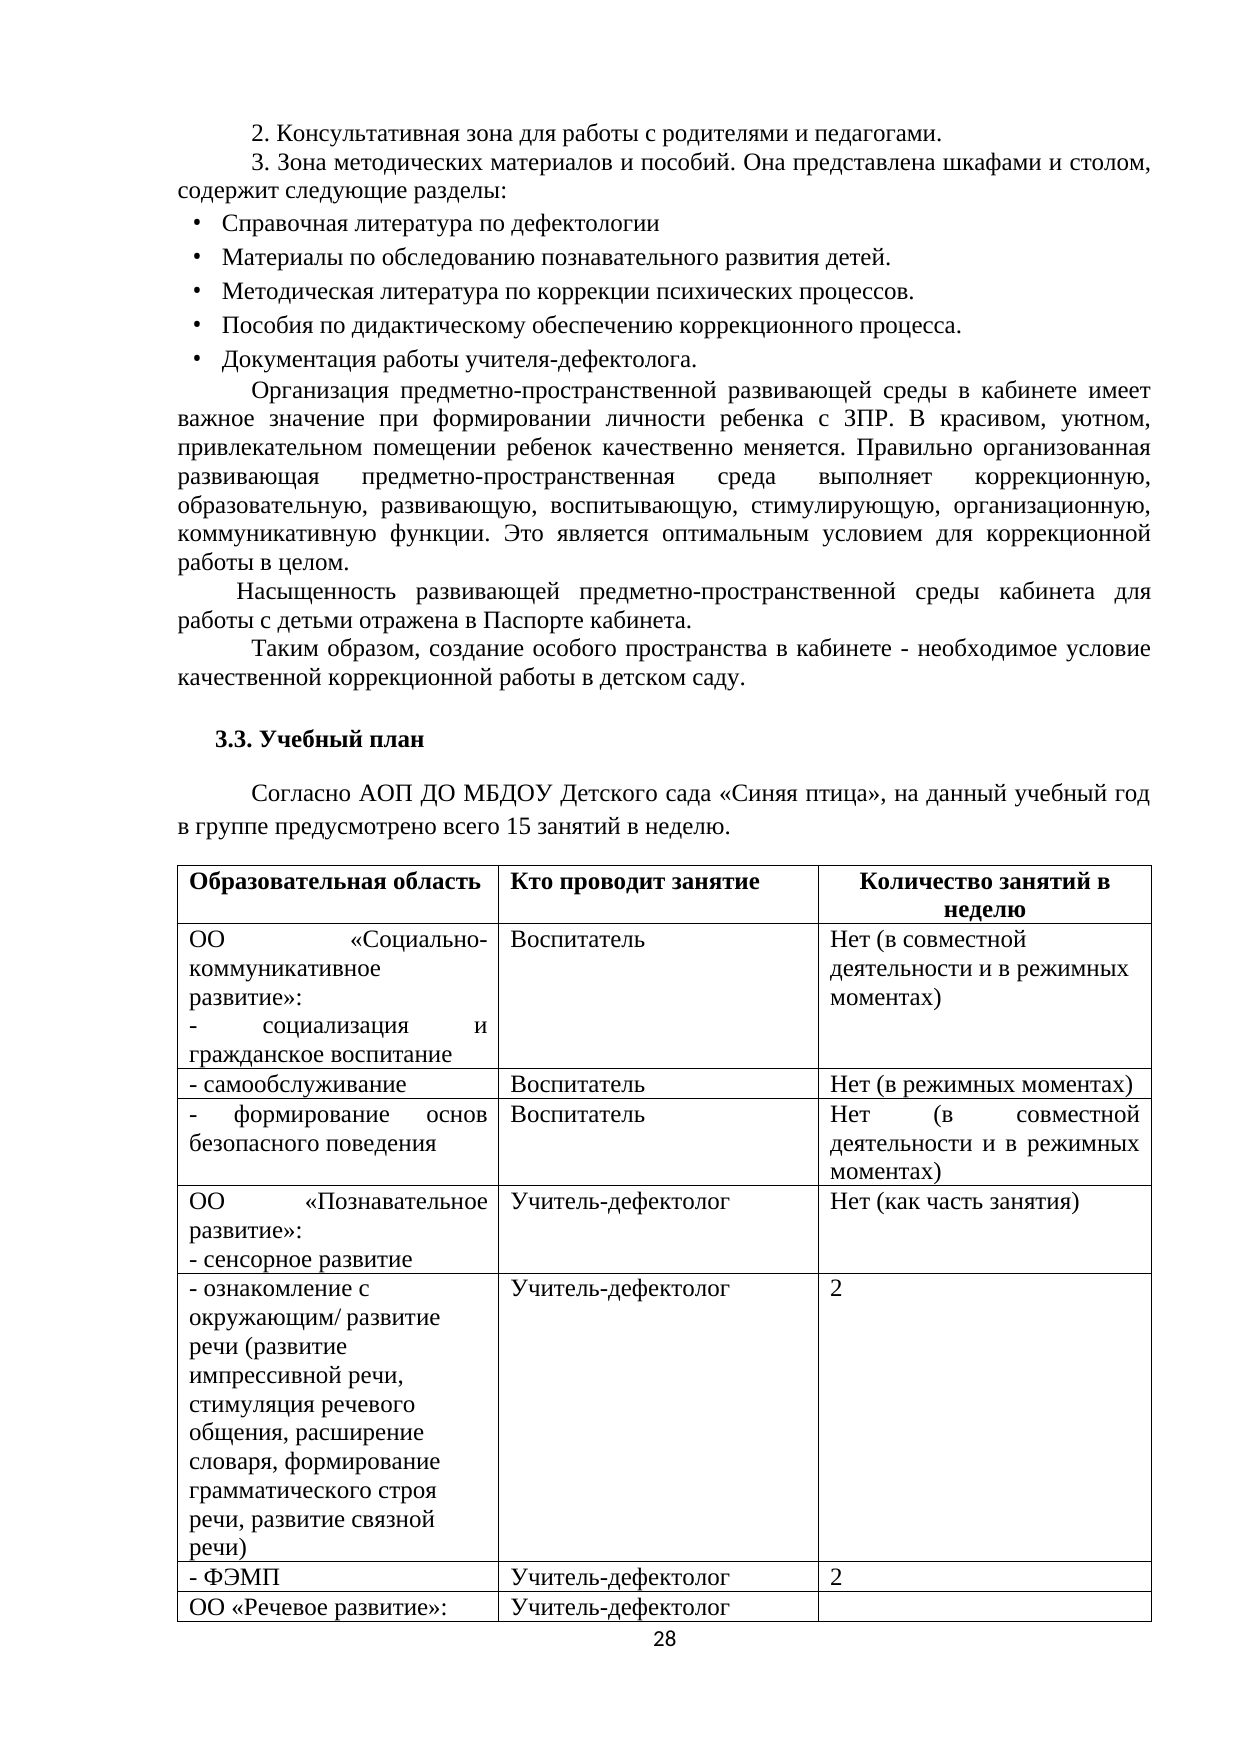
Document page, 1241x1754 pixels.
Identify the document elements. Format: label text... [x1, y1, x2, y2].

table_header Кто проводит занятие [499, 866, 818, 923]
table_cell Учитель-дефектолог [499, 1274, 818, 1561]
table_cell Воспитатель [499, 1099, 818, 1185]
text 3. Зона методических материалов и пособий. Она представлена шкафами и столом, содержит следующие разделы: [177, 147, 1152, 204]
table_cell Нет (как часть занятия) [819, 1186, 1151, 1272]
list Документация работы учителя-дефектолога. [192, 341, 1151, 375]
list Материалы по обследованию познавательного развития детей. [192, 238, 1151, 272]
table_cell - ознакомление с окружающим/ развитие речи (развитие импрессивной речи, стимуляция речевого общения, расширение словаря, формирование грамматического строя речи, развитие связной речи) [178, 1274, 498, 1561]
table_cell 2 [819, 1562, 1151, 1591]
table_cell Нет (в режимных моментах) [819, 1069, 1151, 1098]
table_cell Учитель-дефектолог [499, 1562, 818, 1591]
list Пособия по дидактическому обеспечению коррекционного процесса. [192, 307, 1151, 341]
text Организация предметно-пространственной развивающей среды в кабинете имеет важное значение при формировании личности ребенка с ЗПР. В красивом, уютном, привлекательном помещении ребенок качественно меняется. Правильно организованная развивающая предметно-пространственная среда выполняет коррекционную, образовательную, развивающую, воспитывающую, стимулирующую, организационную, коммуникативную функции. Это является оптимальным условием для коррекционной работы в целом. [177, 375, 1152, 576]
table_cell Воспитатель [499, 924, 818, 1068]
table_cell - самообслуживание [178, 1069, 498, 1098]
table_cell 2 [819, 1592, 1151, 1621]
table_cell ОО «Познавательное развитие»: - сенсорное развитие [178, 1186, 498, 1272]
table_header Образовательная область [178, 866, 498, 923]
text 2. Консультативная зона для работы с родителями и педагогами. [177, 118, 1152, 147]
table_cell Нет (в совместной деятельности и в режимных моментах) [819, 924, 1151, 1068]
table_cell Учитель-дефектолог [499, 1592, 818, 1621]
table_header Количество занятий в неделю [819, 866, 1151, 923]
list Справочная литература по дефектологии [192, 204, 1151, 238]
text Согласно АОП ДО МБДОУ Детского сада «Синяя птица», на данный учебный год в группе предусмотрено всего 15 занятий в неделю. [177, 778, 1152, 839]
text 3.3. Учебный план [215, 724, 1152, 753]
text Насыщенность развивающей предметно-пространственной среды кабинета для работы с детьми отражена в Паспорте кабинета. [177, 576, 1152, 633]
table_cell ОО «Социально-коммуникативное развитие»: - социализация и гражданское воспитание [178, 924, 498, 1068]
table_cell Нет (в совместной деятельности и в режимных моментах) [819, 1099, 1151, 1185]
list Методическая литература по коррекции психических процессов. [192, 272, 1151, 307]
text Таким образом, создание особого пространства в кабинете - необходимое условие качественной коррекционной работы в детском саду. [177, 633, 1152, 691]
table_cell Учитель-дефектолог [499, 1186, 818, 1272]
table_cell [178, 1592, 498, 1621]
table_cell 2 [819, 1274, 1151, 1561]
table_cell - ФЭМП [178, 1562, 498, 1591]
table_cell - формирование основ безопасного поведения [178, 1099, 498, 1185]
table_cell Воспитатель [499, 1069, 818, 1098]
